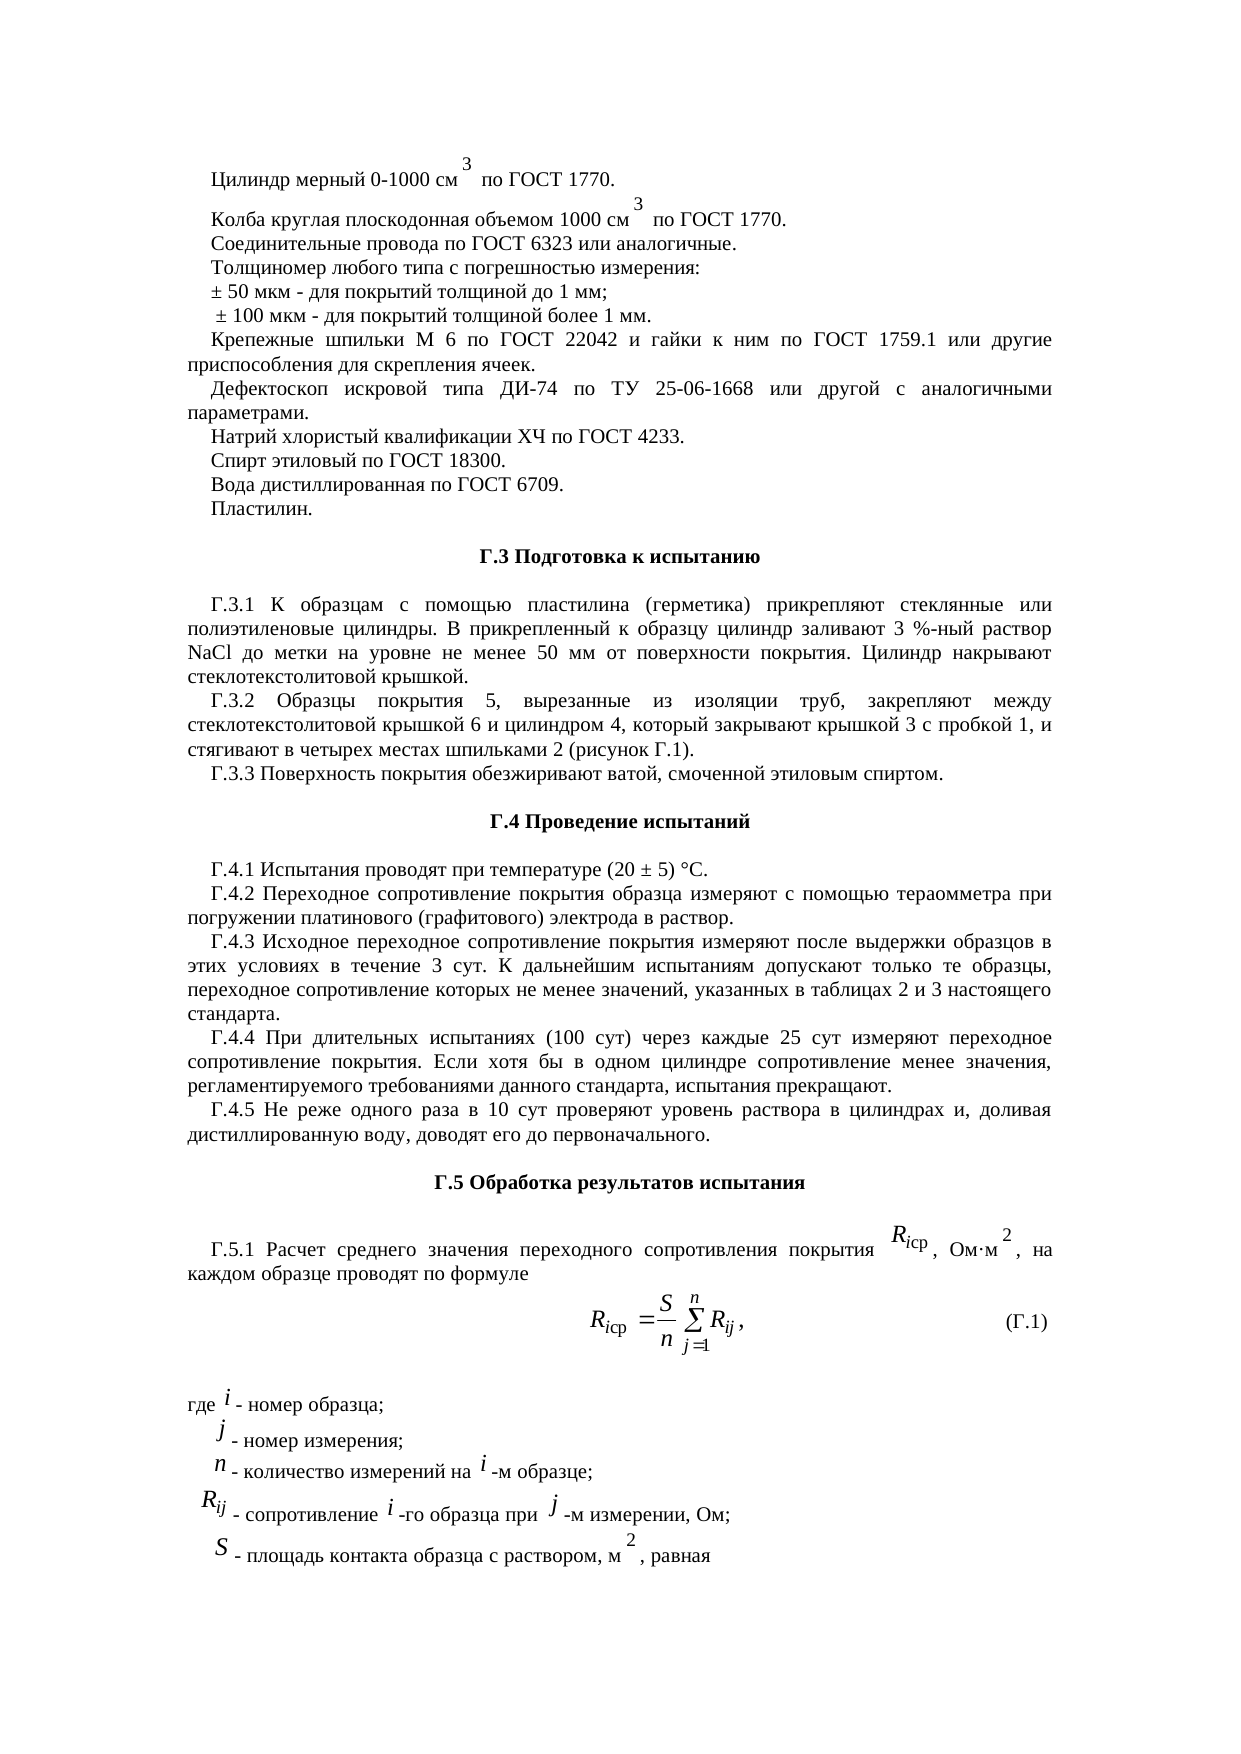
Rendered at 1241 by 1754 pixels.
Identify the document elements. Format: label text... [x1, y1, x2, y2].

subtitle Г.3 Подготовка к испытанию [187, 544, 1053, 568]
text Вода дистиллированная по ГОСТ 6709. [187, 472, 1053, 496]
text Колба круглая плоскодонная объемом 1000 см по ГОСТ 1770. [187, 191, 1053, 231]
text Г.3.1 К образцам с помощью пластилина (герметика) прикрепляют стеклянные или полиэтиленовые цилиндры. В прикрепленный к образцу цилиндр заливают 3 %-ный раствор NаСl до метки на уровне не менее 50 мм от поверхности покрытия. Цилиндр накрывают стеклотекстолитовой крышкой. [187, 592, 1053, 688]
text Цилиндр мерный 0-1000 см по ГОСТ 1770. [187, 150, 1053, 191]
text Г.5.1 Расчет среднего значения переходного сопротивления покрытия , Ом·м, на каждом образце проводят по формуле [187, 1218, 1053, 1285]
text - количество измерений на -м образце; [187, 1451, 1053, 1483]
text Толщиномер любого типа с погрешностью измерения: [187, 255, 1053, 279]
text Г.4.3 Исходное переходное сопротивление покрытия измеряют после выдержки образцов в этих условиях в течение 3 сут. К дальнейшим испытаниям допускают только те образцы, переходное сопротивление которых не менее значений, указанных в таблицах 2 и 3 настоящего стандарта. [187, 929, 1053, 1025]
text Крепежные шпильки М 6 по ГОСТ 22042 и гайки к ним по ГОСТ 1759.1 или другие приспособления для скрепления ячеек. [187, 327, 1053, 375]
subtitle Г.4 Проведение испытаний [187, 808, 1053, 833]
text Дефектоскоп искровой типа ДИ-74 по ТУ 25-06-1668 или другой с аналогичными параметрами. [187, 375, 1053, 423]
text Г.4.1 Испытания проводят при температуре (20 ± 5) °С. [187, 857, 1053, 881]
text Г.4.4 При длительных испытаниях (100 сут) через каждые 25 сут измеряют переходное сопротивление покрытия. Если хотя бы в одном цилиндре сопротивление менее значения, регламентируемого требованиями данного стандарта, испытания прекращают. [187, 1025, 1053, 1097]
text Г.3.2 Образцы покрытия 5, вырезанные из изоляции труб, закрепляют между стеклотекстолитовой крышкой 6 и цилиндром 4, который закрывают крышкой 3 с пробкой 1, и стягивают в четырех местах шпильками 2 (рисунок Г.1). [187, 688, 1053, 760]
text ± 100 мкм - для покрытий толщиной более 1 мм. [187, 303, 1053, 327]
text где - номер образца; [187, 1384, 1053, 1416]
text ± 50 мкм - для покрытий толщиной до 1 мм; [187, 279, 1053, 303]
text - сопротивление -го образца при -м измерении, Ом; [187, 1483, 1053, 1526]
text Соединительные провода по ГОСТ 6323 или аналогичные. [187, 231, 1053, 255]
subtitle Г.5 Обработка результатов испытания [187, 1169, 1053, 1193]
text - номер измерения; [187, 1416, 1053, 1451]
text Г.4.2 Переходное сопротивление покрытия образца измеряют с помощью тераомметра при погружении платинового (графитового) электрода в раствор. [187, 881, 1053, 929]
text Г.4.5 Не реже одного раза в 10 сут проверяют уровень раствора в цилиндрах и, доливая дистиллированную воду, доводят его до первоначального. [187, 1097, 1053, 1145]
text Натрий хлористый квалификации ХЧ по ГОСТ 4233. [187, 423, 1053, 448]
text - площадь контакта образца с раствором, м, равная [187, 1526, 1053, 1567]
table_header (Г.1) [759, 1285, 1058, 1360]
table_header [187, 1285, 759, 1360]
text Пластилин. [187, 496, 1053, 520]
text Спирт этиловый по ГОСТ 18300. [187, 448, 1053, 472]
text Г.3.3 Поверхность покрытия обезжиривают ватой, смоченной этиловым спиртом. [187, 760, 1053, 784]
